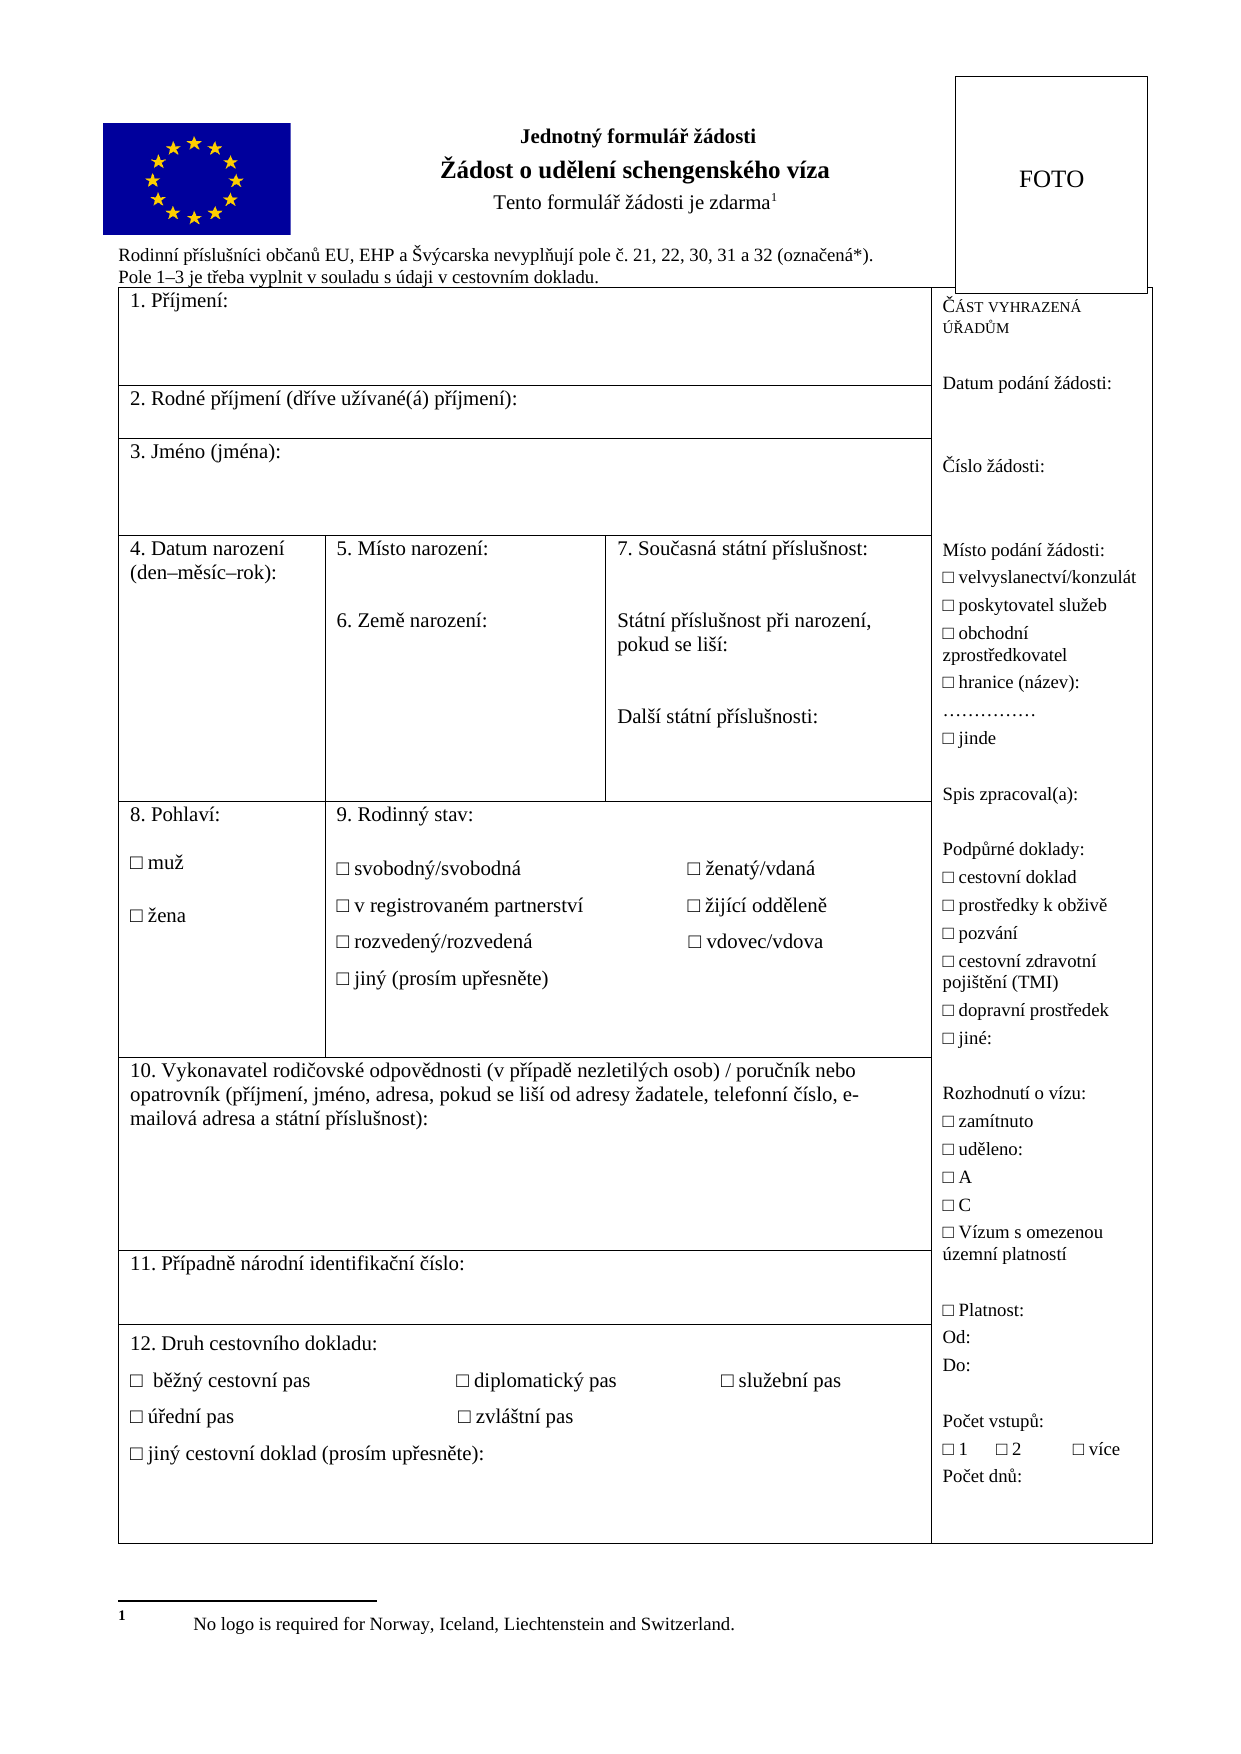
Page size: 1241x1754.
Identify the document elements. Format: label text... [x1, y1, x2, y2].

table_cell 3. Jméno (jména): [119, 439, 931, 535]
table_cell 12. Druh cestovního dokladu: □ běžný cestovní pas □ diplomatický pas □ služební pas □ úřední pas □ zvláštní pas □ jiný cestovní doklad (prosím upřesněte): [119, 1325, 931, 1543]
text Tento formulář žádosti je zdarma [118, 190, 955, 214]
table_cell 7. Současná státní příslušnost: Státní příslušnost při narození, pokud se liší: Další státní příslušnosti: [606, 536, 931, 801]
table_cell 8. Pohlaví: □ muž □ žena [119, 802, 325, 1057]
table_cell 10. Vykonavatel rodičovské odpovědnosti (v případě nezletilých osob) / poručník nebo opatrovník (příjmení, jméno, adresa, pokud se liší od adresy žadatele, telefonní číslo, e-mailová adresa a státní příslušnost): [119, 1058, 931, 1250]
table_cell 9. Rodinný stav: □ svobodný/svobodná □ ženatý/vdaná □ v registrovaném partnerství □ žijící odděleně □ rozvedený/rozvedená □ vdovec/vdova □ jiný (prosím upřesněte) [326, 802, 931, 1057]
text Pole 1–3 je třeba vyplnit v souladu s údaji v cestovním dokladu. [118, 266, 955, 287]
table_cell 5. Místo narození: 6. Země narození: [326, 536, 605, 801]
table_cell 4. Datum narození (den–měsíc–rok): [119, 536, 325, 801]
text Jednotný formulář žádosti [118, 124, 955, 148]
table_cell 2. Rodné příjmení (dříve užívané(á) příjmení): [119, 386, 931, 438]
table_cell 11. Případně národní identifikační číslo: [119, 1251, 931, 1324]
picture [103, 123, 291, 235]
table_header 1. Příjmení: [119, 288, 931, 384]
text Rodinní příslušníci občanů EU, EHP a Švýcarska nevyplňují pole č. 21, 22, 30, 31 a 32 (označená*). [118, 244, 955, 266]
table_header Část vyhrazená úřadům Datum podání žádosti: Číslo žádosti: Místo podání žádosti: □ velvyslanectví/konzulát □ poskytovatel služeb □ obchodní zprostředkovatel □ hranice (název): …………… □ jinde Spis zpracoval(a): Podpůrné doklady: □ cestovní doklad □ prostředky k obživě □ pozvání □ cestovní zdravotní pojištění (TMI) □ dopravní prostředek □ jiné: Rozhodnutí o vízu: □ zamítnuto □ uděleno: □ A □ C □ Vízum s omezenou územní platností □ Platnost: Od: Do: Počet vstupů: □ 1 □ 2 □ více Počet dnů: [932, 288, 1152, 1543]
text Žádost o udělení schengenského víza [118, 155, 955, 183]
